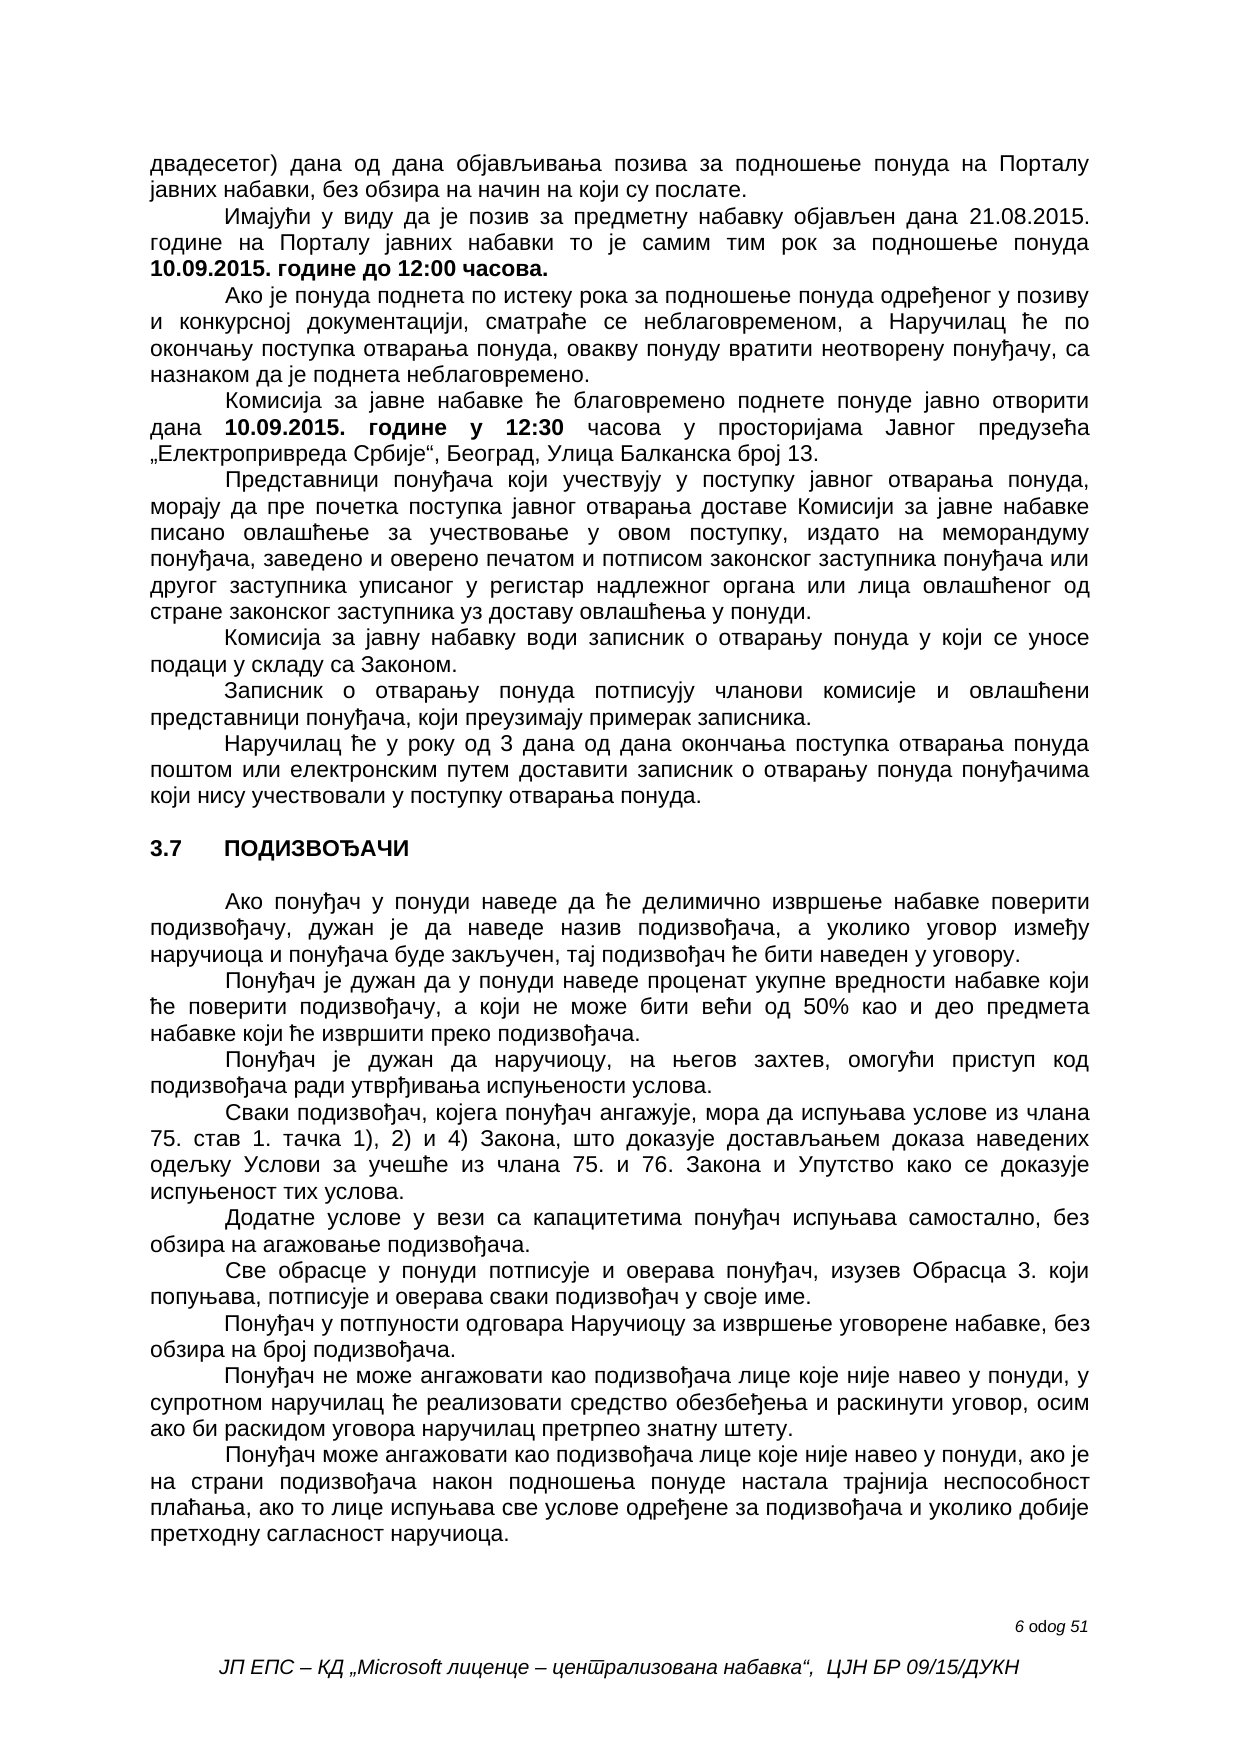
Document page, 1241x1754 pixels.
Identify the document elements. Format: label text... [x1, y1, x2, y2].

text Представници понуђача који учествују у поступку јавног отварања понуда, морају да пре почетка поступка јавног отварања доставе Комисији за јавне набавке писано овлашћење за учествовање у овом поступку, издато на меморандуму понуђача, заведено и оверено печатом и потписом законског заступника понуђача или другог заступника уписаног у регистар надлежног органа или лица овлашћеног од стране законског заступника уз доставу овлашћења у понуди. [150, 466, 1090, 624]
subtitle 3.7 ПОДИЗВОЂАЧИ [150, 835, 1090, 862]
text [150, 150, 1090, 203]
text Комисија за јавне набавке ће благовремено поднете понуде јавно отворити дана 10.09.2015. године у 12:30 часова у просторијама Јавног предузећа „Електропривреда Србије“, Београд, Улица Балканска број 13. [150, 387, 1090, 466]
text Додатне услове у вези са капацитетима понуђач испуњава самостално, без обзира на агажовање подизвођача. [150, 1204, 1090, 1257]
text Понуђач у потпуности одговара Наручиоцу за извршење уговорене набавке, без обзира на број подизвођача. [150, 1309, 1090, 1362]
text Сваки подизвођач, којега понуђач ангажује, мора да испуњава услове из члана 75. став 1. тачка 1), 2) и 4) Закона, што доказује достављањем доказа наведених одељку Услови за учешће из члана 75. и 76. Закона и Упутство како се доказује испуњеност тих услова. [150, 1099, 1090, 1204]
text Понуђач је дужан да у понуди наведе проценат укупне вредности набавке који ће поверити подизвођачу, а који не може бити већи од 50% као и део предмета набавке који ће извршити преко подизвођача. [150, 967, 1090, 1046]
text Понуђач је дужан да наручиоцу, на његов захтев, омогући приступ код подизвођача ради утврђивања испуњености услова. [150, 1046, 1090, 1099]
text Наручилац ће у року од 3 дана од дана окончања поступка отварања понуда поштом или електронским путем доставити записник о отварању понуда понуђачима који нису учествовали у поступку отварања понуда. [150, 730, 1090, 809]
text Имајући у виду да је позив за предметну набавку објављен дана 21.08.2015. године на Порталу јавних набавки то је самим тим рок за подношење понуда 10.09.2015. године до 12:00 часова. [150, 203, 1090, 282]
text Понуђач не може ангажовати као подизвођача лице које није навео у понуди, у супротном наручилац ће реализовати средство обезбеђења и раскинути уговор, осим ако би раскидом уговора наручилац претрпео знатну штету. [150, 1362, 1090, 1441]
text Ако је понуда поднета по истеку рока за подношење понуда одређеног у позиву и конкурсној документацији, сматраће се неблаговременом, а Наручилац ће по окончању поступка отварања понуда, овакву понуду вратити неотворену понуђачу, са назнаком да је поднета неблаговремено. [150, 282, 1090, 387]
text Понуђач може ангажовати као подизвођача лице које није навео у понуди, ако је на страни подизвођача након подношења понуде настала трајнија неспособност плаћања, ако то лице испуњава све услове одређене за подизвођача и уколико добије претходну сагласност наручиоца. [150, 1441, 1090, 1547]
text Све обрасце у понуди потписује и оверава понуђач, изузев Обрасца 3. који попуњава, потписује и оверава сваки подизвођач у своје име. [150, 1257, 1090, 1309]
text Ако понуђач у понуди наведе да ће делимично извршење набавке поверити подизвођачу, дужан је да наведе назив подизвођача, а уколико уговор између наручиоца и понуђача буде закључен, тај подизвођач ће бити наведен у уговору. [150, 888, 1090, 967]
text Записник о отварању понуда потписују чланови комисије и овлашћени представници понуђача, који преузимају примерак записника. [150, 677, 1090, 730]
text Комисија за јавну набавку води записник о отварању понуда у који се уносе подаци у складу са Законом. [150, 624, 1090, 677]
